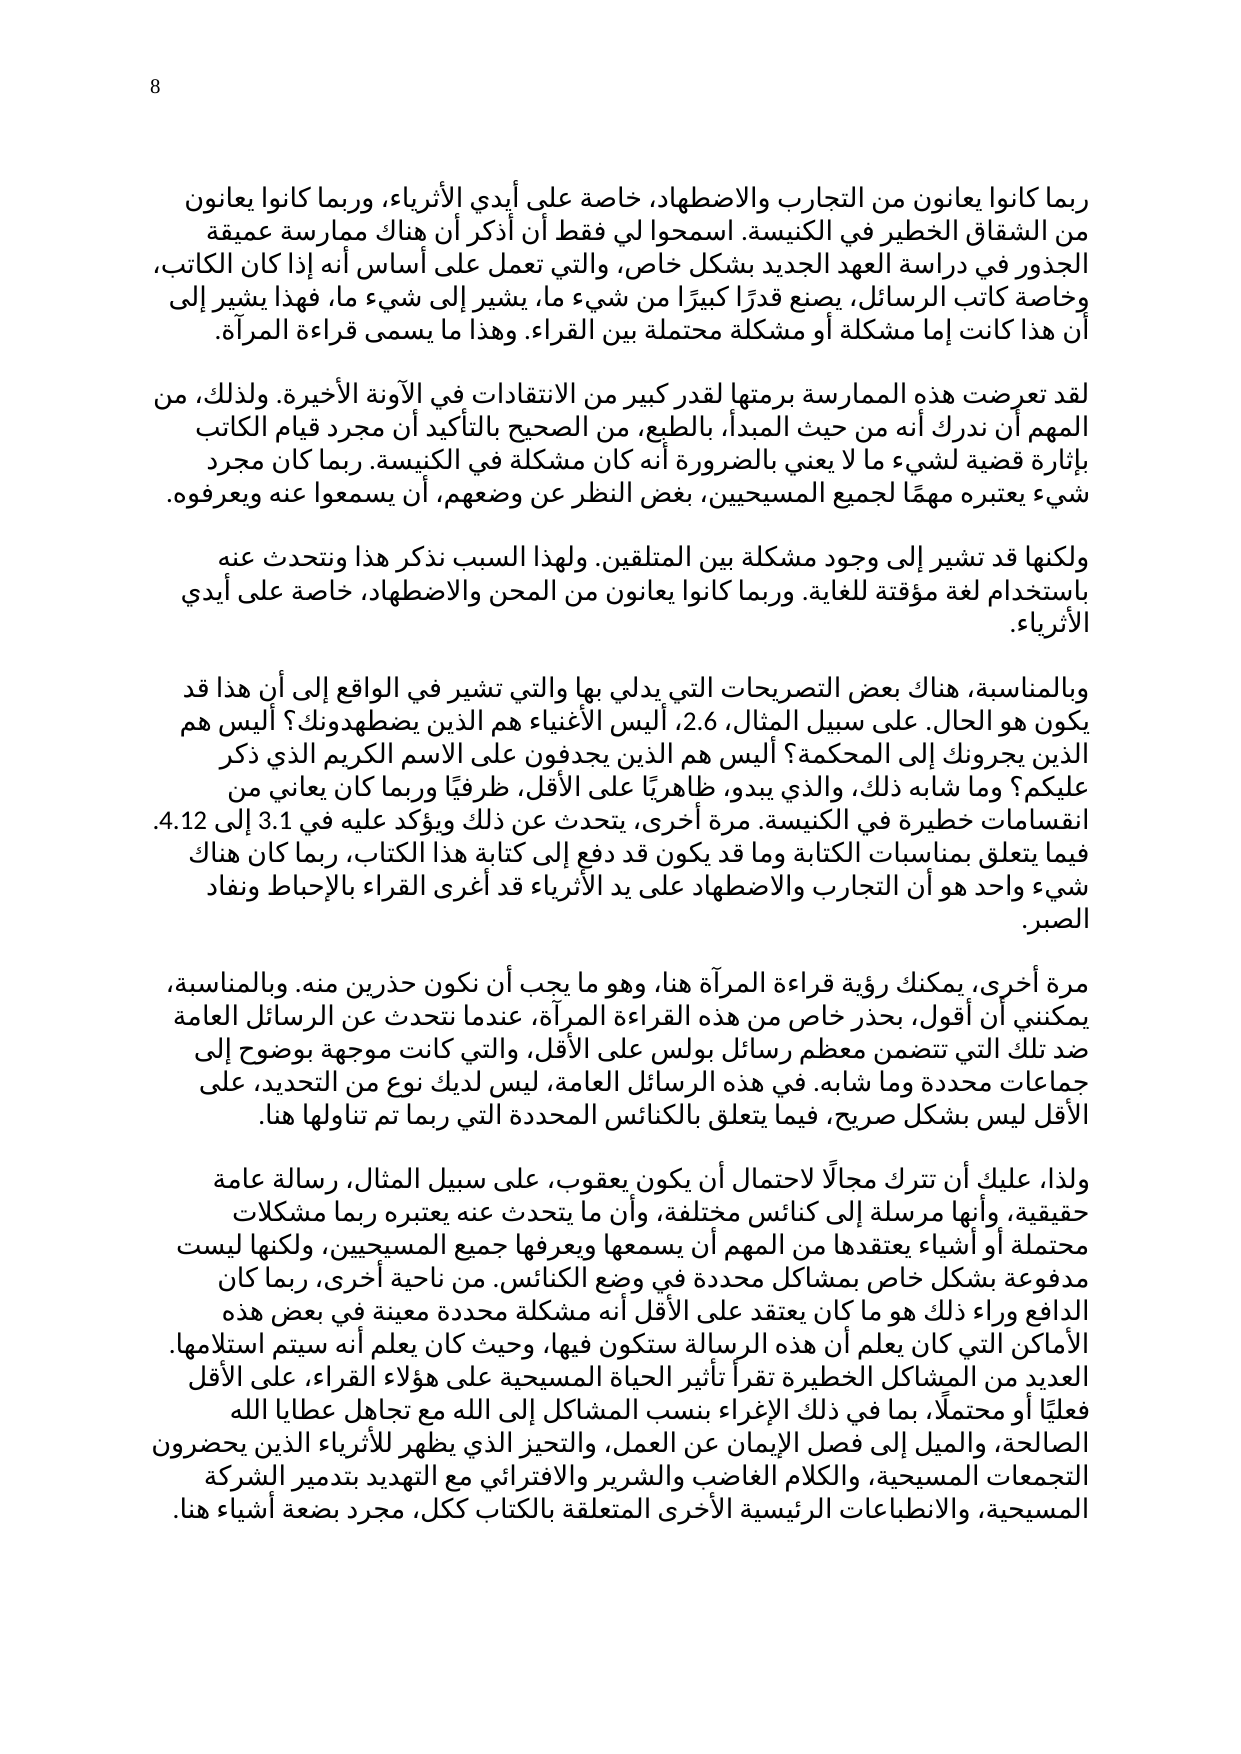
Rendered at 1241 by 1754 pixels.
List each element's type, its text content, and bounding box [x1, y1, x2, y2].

text ولكنها قد تشير إلى وجود مشكلة بين المتلقين. ولهذا السبب نذكر هذا ونتحدث عنه باستخدام لغة مؤقتة للغاية. وربما كانوا يعانون من المحن والاضطهاد، خاصة على أيدي الأثرياء. [150, 541, 1090, 640]
text ربما كانوا يعانون من التجارب والاضطهاد، خاصة على أيدي الأثرياء، وربما كانوا يعانون من الشقاق الخطير في الكنيسة. اسمحوا لي فقط أن أذكر أن هناك ممارسة عميقة الجذور في دراسة العهد الجديد بشكل خاص، والتي تعمل على أساس أنه إذا كان الكاتب، وخاصة كاتب الرسائل، يصنع قدرًا كبيرًا من شيء ما، يشير إلى شيء ما، فهذا يشير إلى أن هذا كانت إما مشكلة أو مشكلة محتملة بين القراء. وهذا ما يسمى قراءة المرآة. [150, 181, 1090, 346]
text لقد تعرضت هذه الممارسة برمتها لقدر كبير من الانتقادات في الآونة الأخيرة. ولذلك، من المهم أن ندرك أنه من حيث المبدأ، بالطبع، من الصحيح بالتأكيد أن مجرد قيام الكاتب بإثارة قضية لشيء ما لا يعني بالضرورة أنه كان مشكلة في الكنيسة. ربما كان مجرد شيء يعتبره مهمًا لجميع المسيحيين، بغض النظر عن وضعهم، أن يسمعوا عنه ويعرفوه. [150, 377, 1090, 509]
text وبالمناسبة، هناك بعض التصريحات التي يدلي بها والتي تشير في الواقع إلى أن هذا قد يكون هو الحال. على سبيل المثال، 2.6، أليس الأغنياء هم الذين يضطهدونك؟ أليس هم الذين يجرونك إلى المحكمة؟ أليس هم الذين يجدفون على الاسم الكريم الذي ذكر عليكم؟ وما شابه ذلك، والذي يبدو، ظاهريًا على الأقل، ظرفيًا وربما كان يعاني من انقسامات خطيرة في الكنيسة. مرة أخرى، يتحدث عن ذلك ويؤكد عليه في 3.1 إلى 4.12. فيما يتعلق بمناسبات الكتابة وما قد يكون قد دفع إلى كتابة هذا الكتاب، ربما كان هناك شيء واحد هو أن التجارب والاضطهاد على يد الأثرياء قد أغرى القراء بالإحباط ونفاد الصبر. [150, 671, 1090, 935]
text ولذا، عليك أن تترك مجالًا لاحتمال أن يكون يعقوب، على سبيل المثال، رسالة عامة حقيقية، وأنها مرسلة إلى كنائس مختلفة، وأن ما يتحدث عنه يعتبره ربما مشكلات محتملة أو أشياء يعتقدها من المهم أن يسمعها ويعرفها جميع المسيحيين، ولكنها ليست مدفوعة بشكل خاص بمشاكل محددة في وضع الكنائس. من ناحية أخرى، ربما كان الدافع وراء ذلك هو ما كان يعتقد على الأقل أنه مشكلة محددة معينة في بعض هذه الأماكن التي كان يعلم أن هذه الرسالة ستكون فيها، وحيث كان يعلم أنه سيتم استلامها. العديد من المشاكل الخطيرة تقرأ تأثير الحياة المسيحية على هؤلاء القراء، على الأقل فعليًا أو محتملًا، بما في ذلك الإغراء بنسب المشاكل إلى الله مع تجاهل عطايا الله الصالحة، والميل إلى فصل الإيمان عن العمل، والتحيز الذي يظهر للأثرياء الذين يحضرون التجمعات المسيحية، والكلام الغاضب والشرير والافترائي مع التهديد بتدمير الشركة المسيحية، والانطباعات الرئيسية الأخرى المتعلقة بالكتاب ككل، مجرد بضعة أشياء هنا. [150, 1162, 1090, 1526]
text مرة أخرى، يمكنك رؤية قراءة المرآة هنا، وهو ما يجب أن نكون حذرين منه. وبالمناسبة، يمكنني أن أقول، بحذر خاص من هذه القراءة المرآة، عندما نتحدث عن الرسائل العامة ضد تلك التي تتضمن معظم رسائل بولس على الأقل، والتي كانت موجهة بوضوح إلى جماعات محددة وما شابه. في هذه الرسائل العامة، ليس لديك نوع من التحديد، على الأقل ليس بشكل صريح، فيما يتعلق بالكنائس المحددة التي ربما تم تناولها هنا. [150, 966, 1090, 1131]
